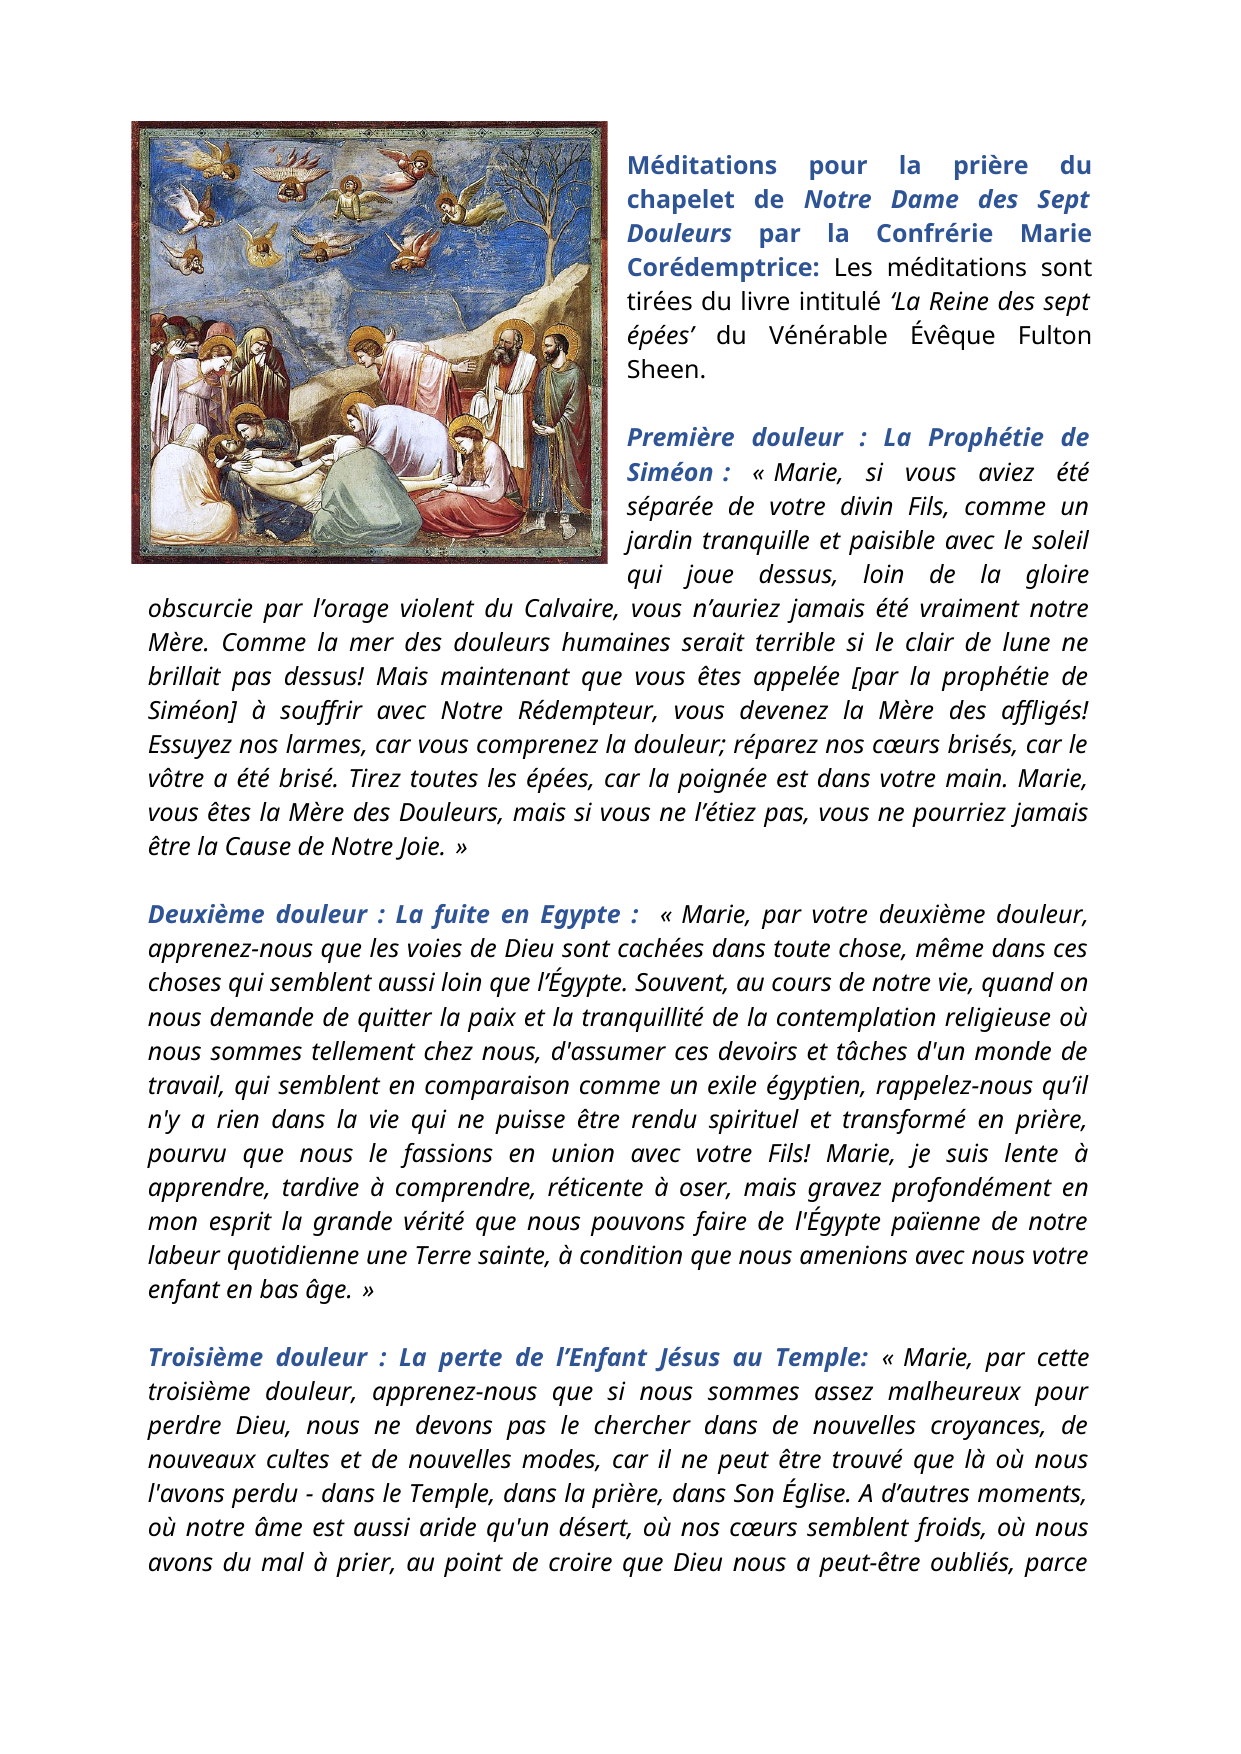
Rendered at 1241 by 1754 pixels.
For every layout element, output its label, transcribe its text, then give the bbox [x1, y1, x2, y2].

text Deuxième douleur : La fuite en Egypte : « Marie, par votre deuxième douleur, apprenez-nous que les voies de Dieu sont cachées dans toute chose, même dans ces choses qui semblent aussi loin que l’Égypte. Souvent, au cours de notre vie, quand on nous demande de quitter la paix et la tranquillité de la contemplation religieuse où nous sommes tellement chez nous, d'assumer ces devoirs et tâches d'un monde de travail, qui semblent en comparaison comme un exile égyptien, rappelez-nous qu’il n'y a rien dans la vie qui ne puisse être rendu spirituel et transformé en prière, pourvu que nous le fassions en union avec votre Fils! Marie, je suis lente à apprendre, tardive à comprendre, réticente à oser, mais gravez profondément en mon esprit la grande vérité que nous pouvons faire de l'Égypte païenne de notre labeur quotidienne une Terre sainte, à condition que nous amenions avec nous votre enfant en bas âge. » [148, 897, 1093, 1306]
text Méditations pour la prière du chapelet de Notre Dame des Sept Douleurs par la Confrérie Marie Corédemptrice: Les méditations sont tirées du livre intitulé ‘La Reine des sept épées’ du Vénérable Évêque Fulton Sheen. [608, 148, 1093, 386]
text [148, 1340, 1093, 1578]
text Première douleur : La Prophétie de Siméon : « Marie, si vous aviez été séparée de votre divin Fils, comme un jardin tranquille et paisible avec le soleil qui joue dessus, loin de la gloire obscurcie par l’orage violent du Calvaire, vous n’auriez jamais été vraiment notre Mère. Comme la mer des douleurs humaines serait terrible si le clair de lune ne brillait pas dessus! Mais maintenant que vous êtes appelée [par la prophétie de Siméon] à souffrir avec Notre Rédempteur, vous devenez la Mère des affligés! Essuyez nos larmes, car vous comprenez la douleur; réparez nos cœurs brisés, car le vôtre a été brisé. Tirez toutes les épées, car la poignée est dans votre main. Marie, vous êtes la Mère des Douleurs, mais si vous ne l’étiez pas, vous ne pourriez jamais être la Cause de Notre Joie. » [148, 420, 1093, 863]
picture [131, 121, 608, 564]
